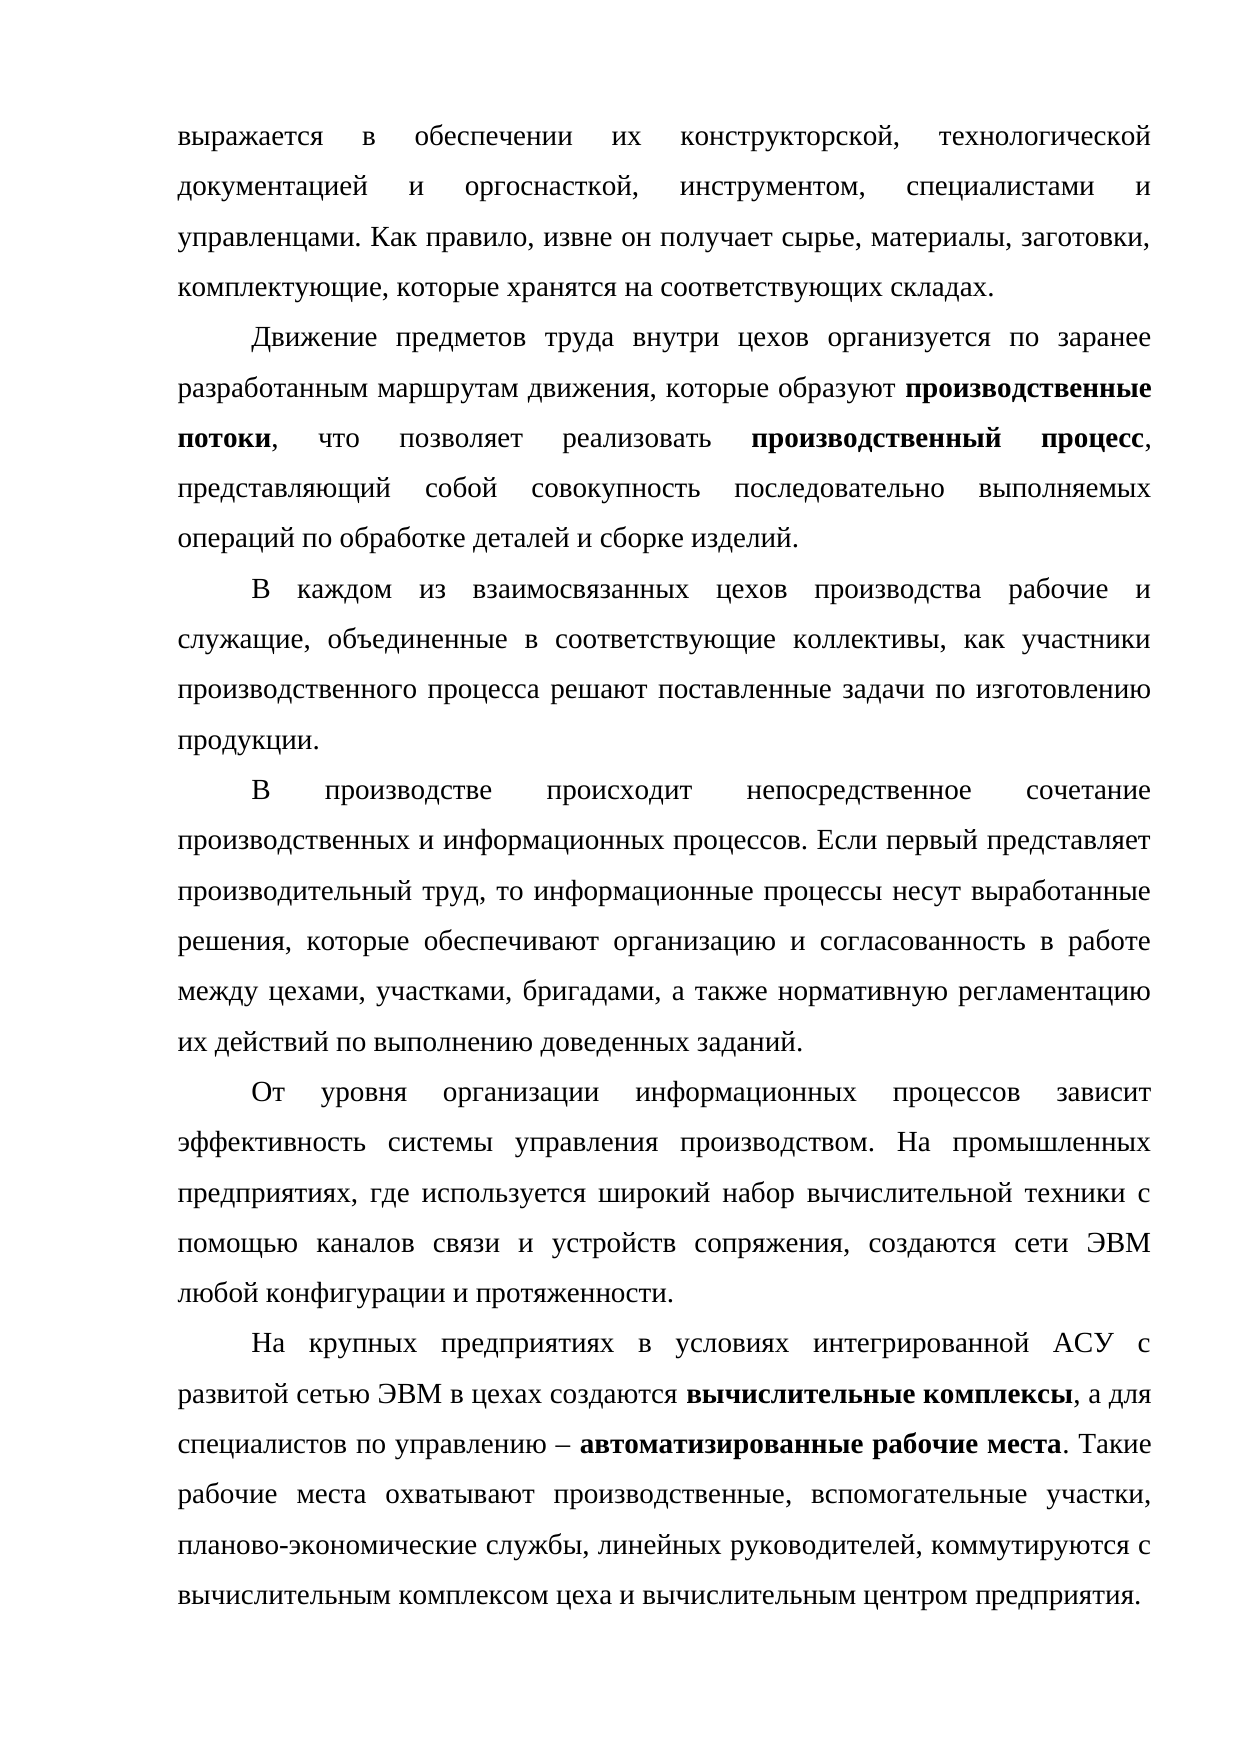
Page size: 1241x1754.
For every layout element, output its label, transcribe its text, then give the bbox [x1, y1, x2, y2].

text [177, 118, 1152, 303]
text Движение предметов труда внутри цехов организуется по заранее разработанным маршрутам движения, которые образуют производственные потоки, что позволяет реализовать производственный процесс, представляющий собой совокупность последовательно выполняемых операций по обработке деталей и сборке изделий. [177, 319, 1152, 554]
text На крупных предприятиях в условиях интегрированной АСУ с развитой сетью ЭВМ в цехах создаются вычислительные комплексы, а для специалистов по управлению – автоматизированные рабочие места. Такие рабочие места охватывают производственные, вспомогательные участки, планово-экономические службы, линейных руководителей, коммутируются с вычислительным комплексом цеха и вычислительным центром предприятия. [177, 1326, 1152, 1611]
text В производстве происходит непосредственное сочетание производственных и информационных процессов. Если первый представляет производительный труд, то информационные процессы несут выработанные решения, которые обеспечивают организацию и согласованность в работе между цехами, участками, бригадами, а также нормативную регламентацию их действий по выполнению доведенных заданий. [177, 772, 1152, 1057]
text От уровня организации информационных процессов зависит эффективность системы управления производством. На промышленных предприятиях, где используется широкий набор вычислительной техники с помощью каналов связи и устройств сопряжения, создаются сети ЭВМ любой конфигурации и протяженности. [177, 1074, 1152, 1309]
text В каждом из взаимосвязанных цехов производства рабочие и служащие, объединенные в соответствующие коллективы, как участники производственного процесса решают поставленные задачи по изготовлению продукции. [177, 571, 1152, 755]
